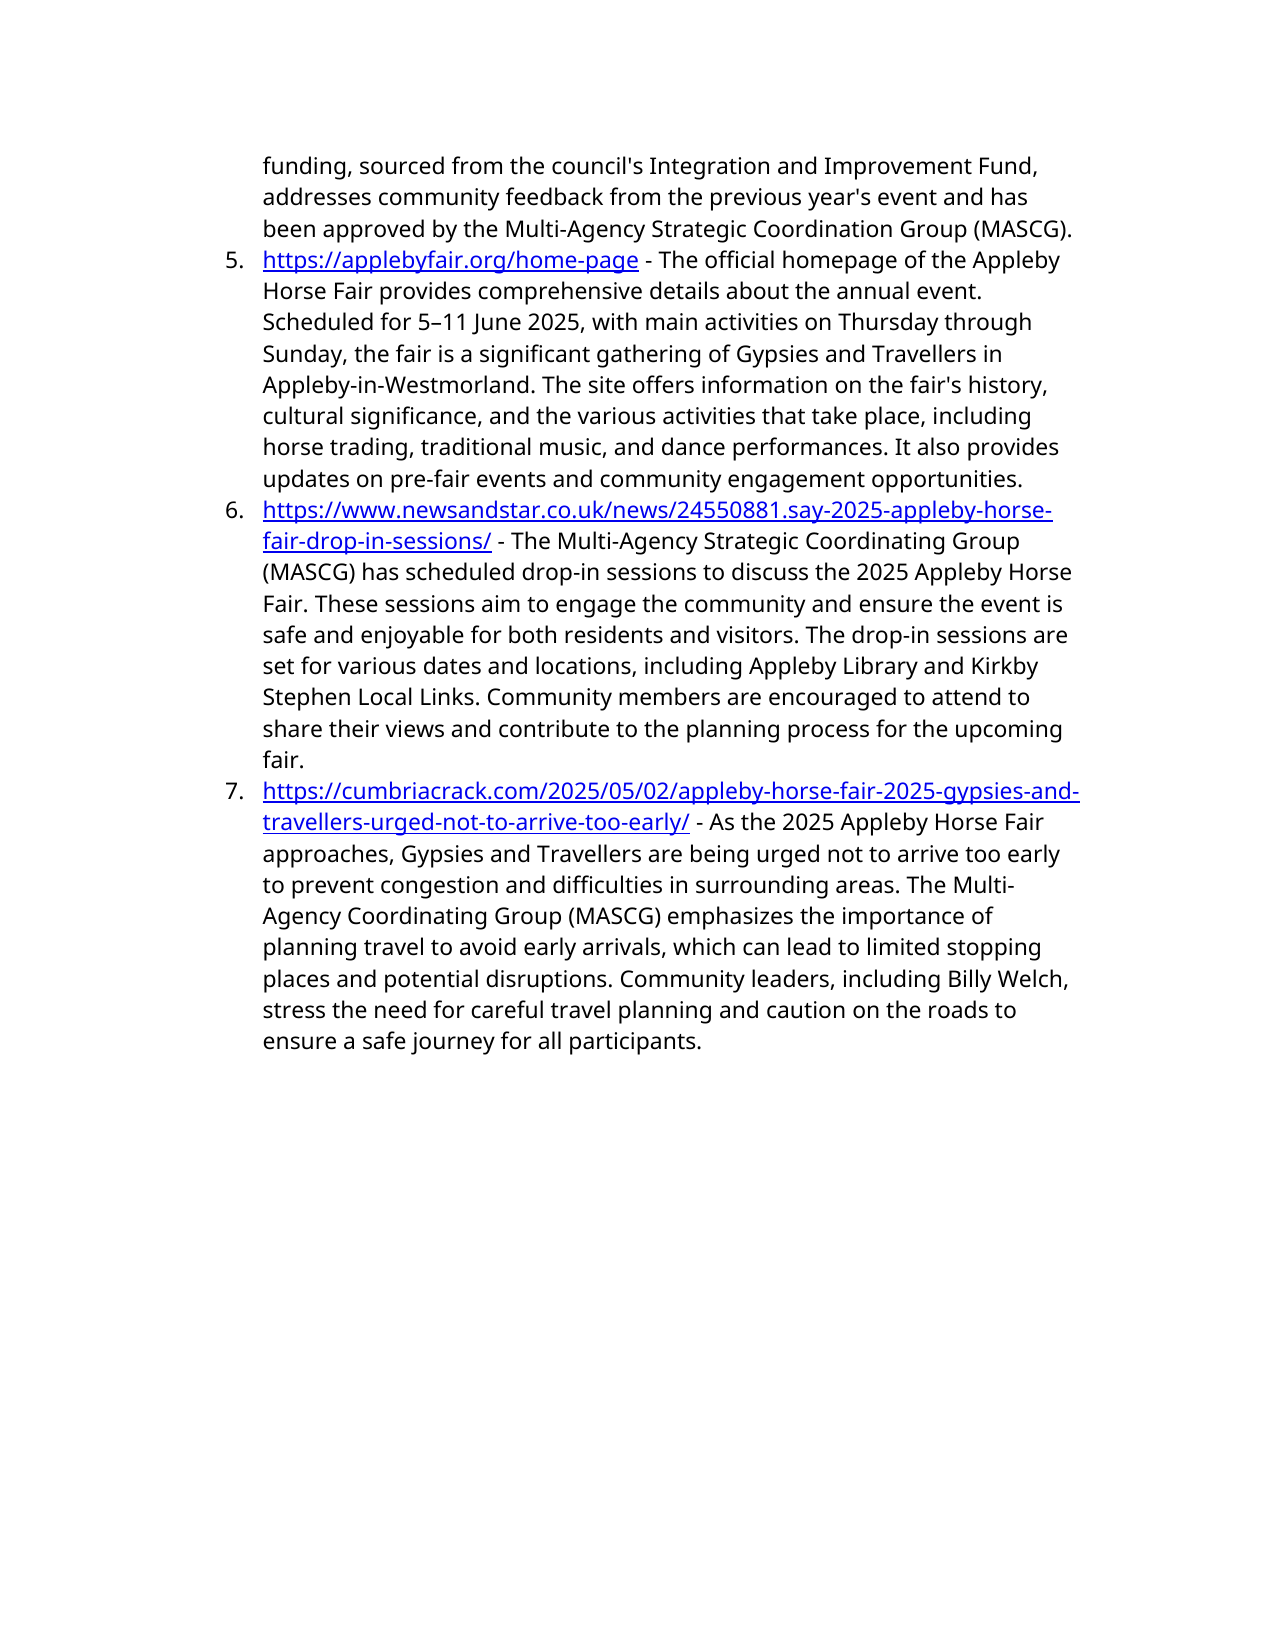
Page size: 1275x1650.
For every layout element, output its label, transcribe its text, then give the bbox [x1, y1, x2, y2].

list https://applebyfair.org/home-page - The official homepage of the Appleby Horse Fair provides comprehensive details about the annual event. Scheduled for 5–11 June 2025, with main activities on Thursday through Sunday, the fair is a significant gathering of Gypsies and Travellers in Appleby-in-Westmorland. The site offers information on the fair's history, cultural significance, and the various activities that take place, including horse trading, traditional music, and dance performances. It also provides updates on pre-fair events and community engagement opportunities. [225, 244, 1087, 494]
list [225, 150, 1087, 244]
list https://www.newsandstar.co.uk/news/24550881.say-2025-appleby-horse-fair-drop-in-sessions/ - The Multi-Agency Strategic Coordinating Group (MASCG) has scheduled drop-in sessions to discuss the 2025 Appleby Horse Fair. These sessions aim to engage the community and ensure the event is safe and enjoyable for both residents and visitors. The drop-in sessions are set for various dates and locations, including Appleby Library and Kirkby Stephen Local Links. Community members are encouraged to attend to share their views and contribute to the planning process for the upcoming fair. [225, 494, 1087, 775]
list https://cumbriacrack.com/2025/05/02/appleby-horse-fair-2025-gypsies-and-travellers-urged-not-to-arrive-too-early/ - As the 2025 Appleby Horse Fair approaches, Gypsies and Travellers are being urged not to arrive too early to prevent congestion and difficulties in surrounding areas. The Multi-Agency Coordinating Group (MASCG) emphasizes the importance of planning travel to avoid early arrivals, which can lead to limited stopping places and potential disruptions. Community leaders, including Billy Welch, stress the need for careful travel planning and caution on the roads to ensure a safe journey for all participants. [225, 775, 1087, 1056]
